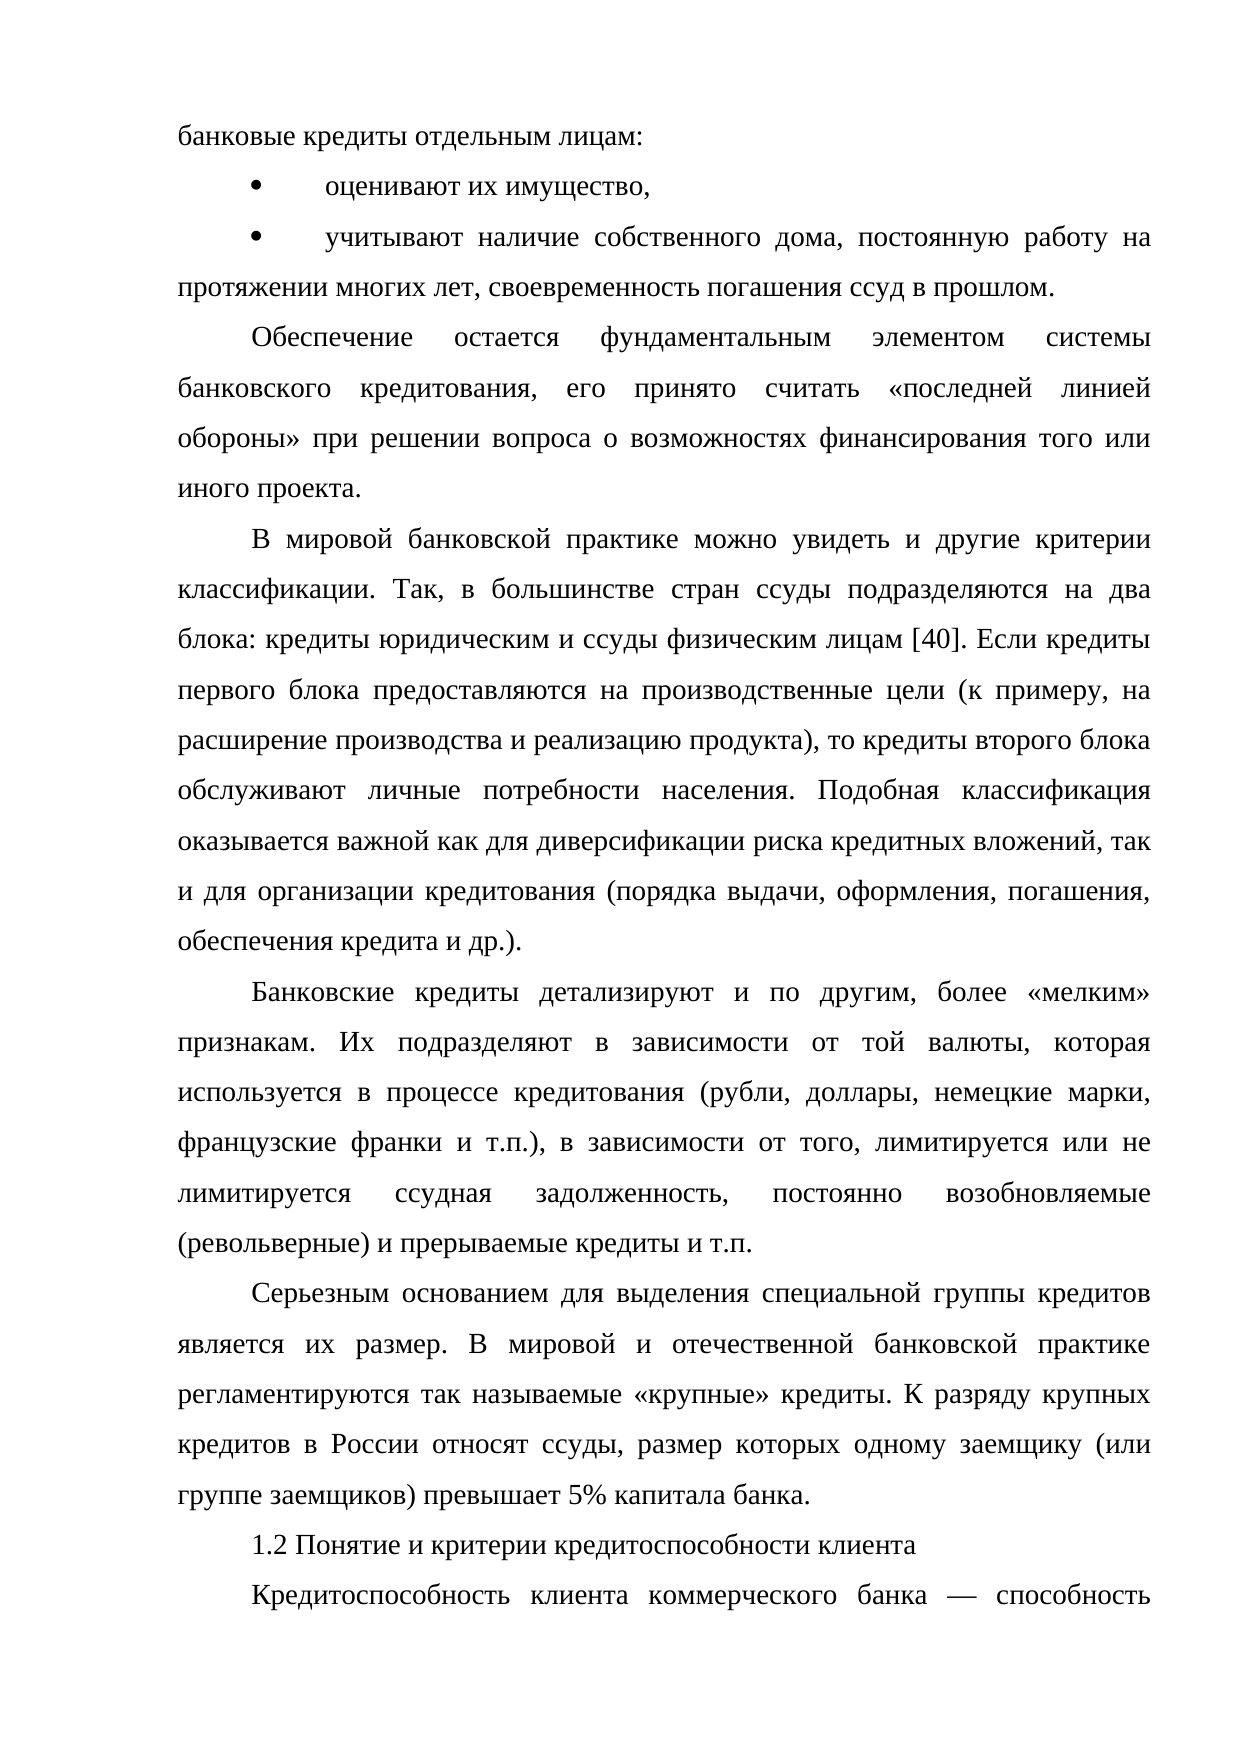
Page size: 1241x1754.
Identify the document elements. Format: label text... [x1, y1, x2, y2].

list оценивают их имущество, [177, 168, 1152, 202]
text Банковские кредиты детализируют и по другим, более «мелким» признакам. Их подразделяют в зависимости от той валюты, которая используется в процессе кредитования (рубли, доллары, немецкие марки, французские франки и т.п.), в зависимости от того, лимитируется или не лимитируется ссудная задолженность, постоянно возобновляемые (револьверные) и прерываемые кредиты и т.п. [177, 974, 1152, 1259]
list учитывают наличие собственного дома, постоянную работу на протяжении многих лет, своевременность погашения ссуд в прошлом. [177, 219, 1152, 303]
text В мировой банковской практике можно увидеть и другие критерии классификации. Так, в большинстве стран ссуды подразделяются на два блока: кредиты юридическим и ссуды физическим лицам [40]. Если кредиты первого блока предоставляются на производственные цели (к примеру, на расширение производства и реализацию продукта), то кредиты второго блока обслуживают личные потребности населения. Подобная классификация оказывается важной как для диверсификации риска кредитных вложений, так и для организации кредитования (порядка выдачи, оформления, погашения, обеспечения кредита и др.). [177, 521, 1152, 957]
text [177, 1577, 1152, 1611]
text Серьезным основанием для выделения специальной группы кредитов является их размер. В мировой и отечественной банковской практике регламентируются так называемые «крупные» кредиты. К разряду крупных кредитов в России относят ссуды, размер которых одному заемщику (или группе заемщиков) превышает 5% капитала банка. [177, 1276, 1152, 1510]
text Обеспечение остается фундаментальным элементом системы банковского кредитования, его принято считать «последней линией обороны» при решении вопроса о возможностях финансирования того или иного проекта. [177, 319, 1152, 504]
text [177, 118, 1152, 152]
subtitle 1.2 Понятие и критерии кредитоспособности клиента [177, 1527, 1152, 1561]
